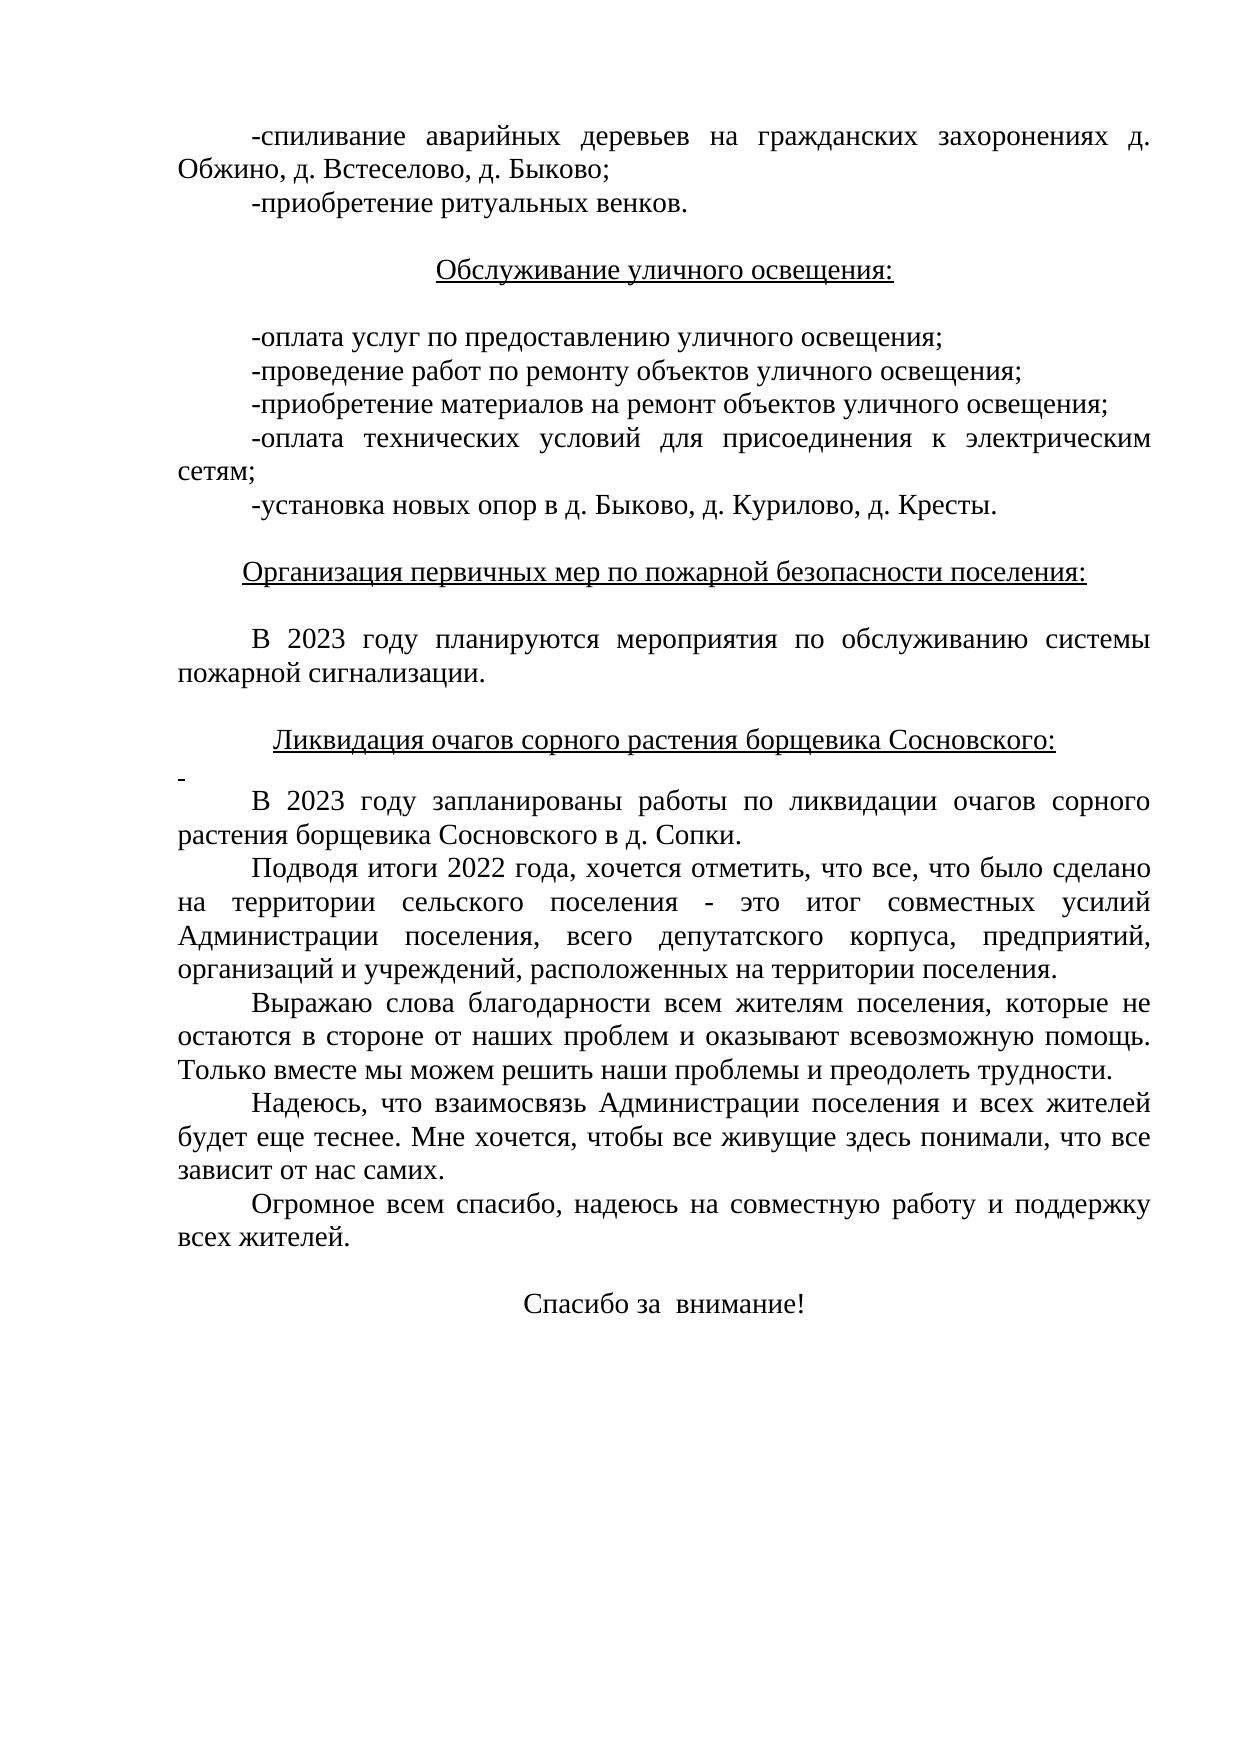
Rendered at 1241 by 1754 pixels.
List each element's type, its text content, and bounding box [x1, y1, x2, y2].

text В 2023 году запланированы работы по ликвидации очагов сорного растения борщевика Сосновского в д. Сопки. [177, 783, 1152, 851]
text Организация первичных мер по пожарной безопасности поселения: [177, 554, 1152, 588]
text Подводя итоги 2022 года, хочется отметить, что все, что было сделано на территории сельского поселения - это итог совместных усилий Администрации поселения, всего депутатского корпуса, предприятий, организаций и учреждений, расположенных на территории поселения. [177, 851, 1152, 985]
text Ликвидация очагов сорного растения борщевика Сосновского: [177, 722, 1152, 755]
text Надеюсь, что взаимосвязь Администрации поселения и всех жителей будет еще теснее. Мне хочется, чтобы все живущие здесь понимали, что все зависит от нас самих. [177, 1085, 1152, 1186]
text -спиливание аварийных деревьев на гражданских захоронениях д. Обжино, д. Встеселово, д. Быково; [177, 118, 1152, 185]
text -установка новых опор в д. Быково, д. Курилово, д. Кресты. [177, 487, 1152, 521]
text -оплата услуг по предоставлению уличного освещения; [177, 319, 1152, 353]
text Выражаю слова благодарности всем жителям поселения, которые не остаются в стороне от наших проблем и оказывают всевозможную помощь. Только вместе мы можем решить наши проблемы и преодолеть трудности. [177, 985, 1152, 1085]
text -приобретение материалов на ремонт объектов уличного освещения; [177, 386, 1152, 420]
text Обслуживание уличного освещения: [177, 252, 1152, 286]
text Спасибо за внимание! [177, 1287, 1152, 1320]
text -проведение работ по ремонту объектов уличного освещения; [177, 353, 1152, 386]
text В 2023 году планируются мероприятия по обслуживанию системы пожарной сигнализации. [177, 621, 1152, 688]
text -приобретение ритуальных венков. [177, 185, 1152, 219]
text Огромное всем спасибо, надеюсь на совместную работу и поддержку всех жителей. [177, 1186, 1152, 1253]
text -оплата технических условий для присоединения к электрическим сетям; [177, 420, 1152, 487]
